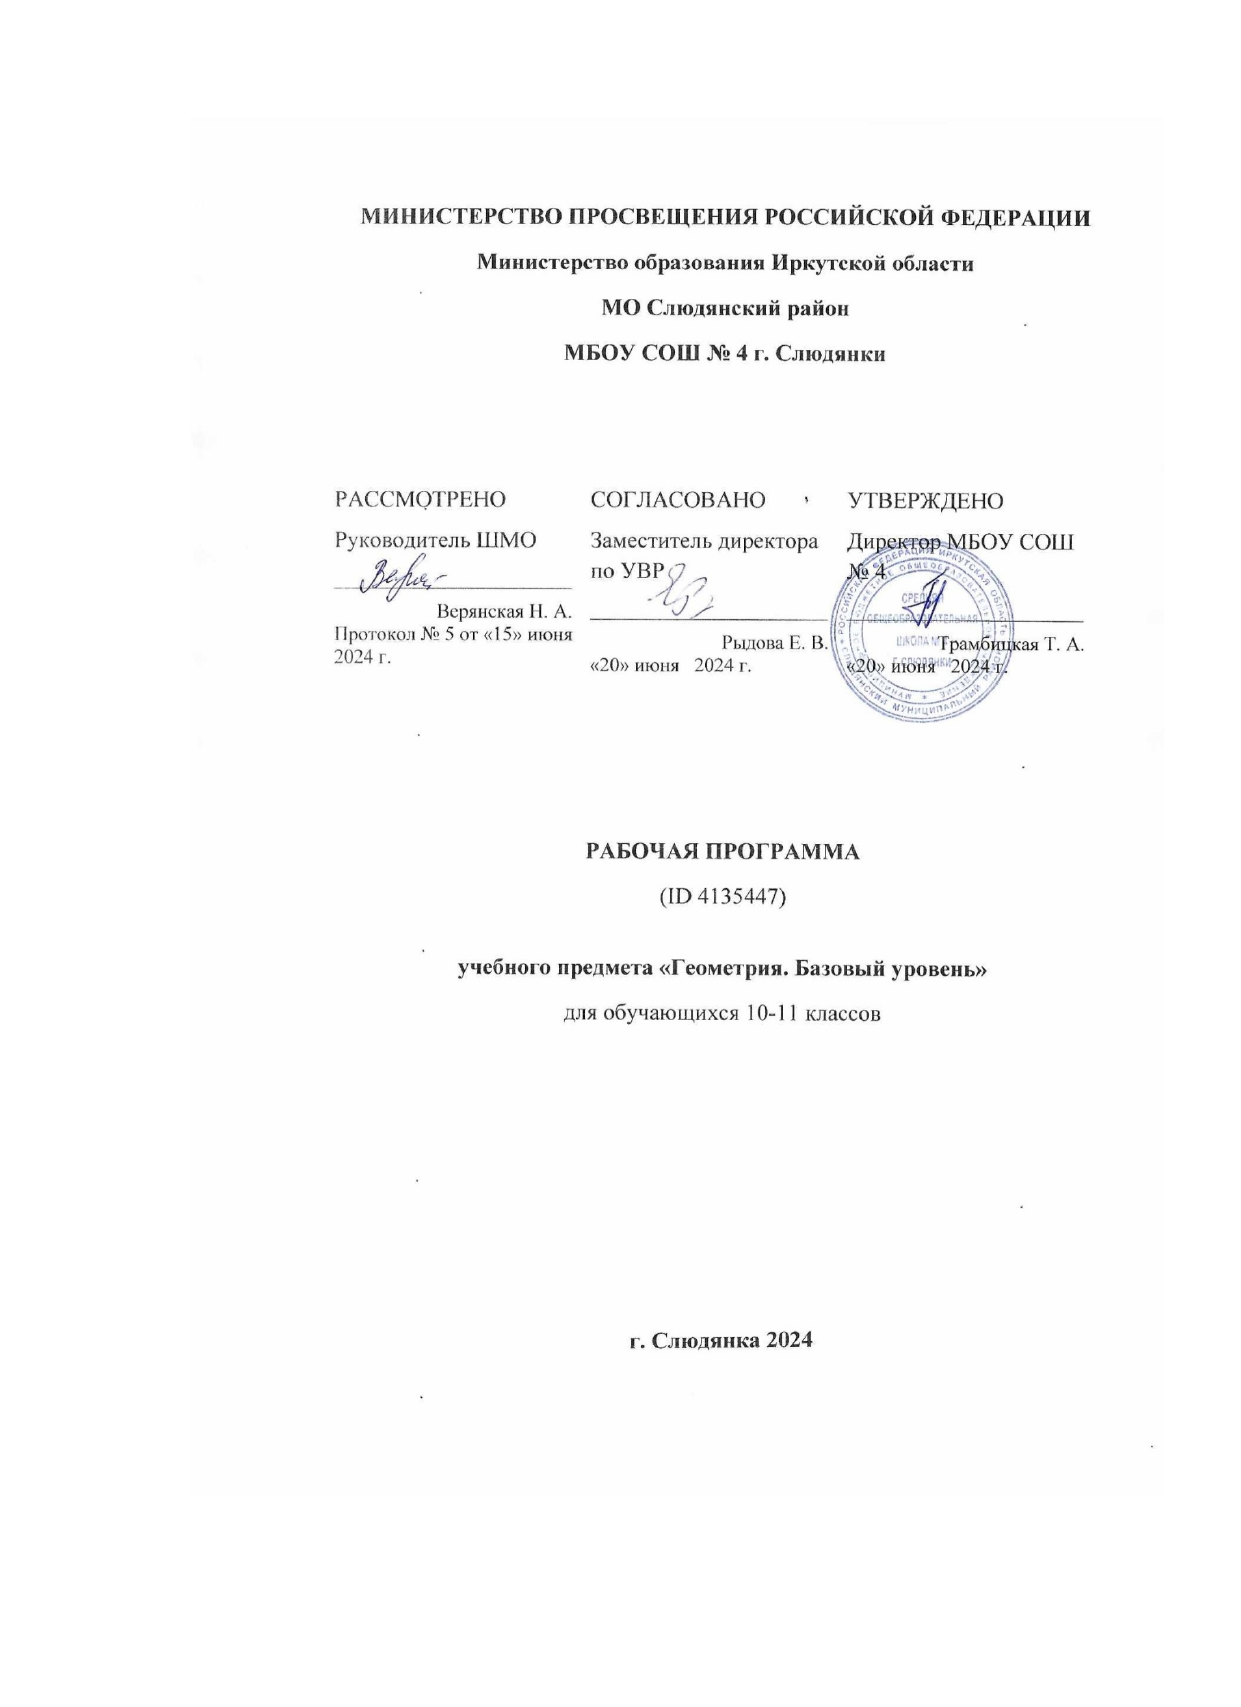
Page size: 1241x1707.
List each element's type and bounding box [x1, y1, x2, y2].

picture [189, 118, 1165, 1496]
